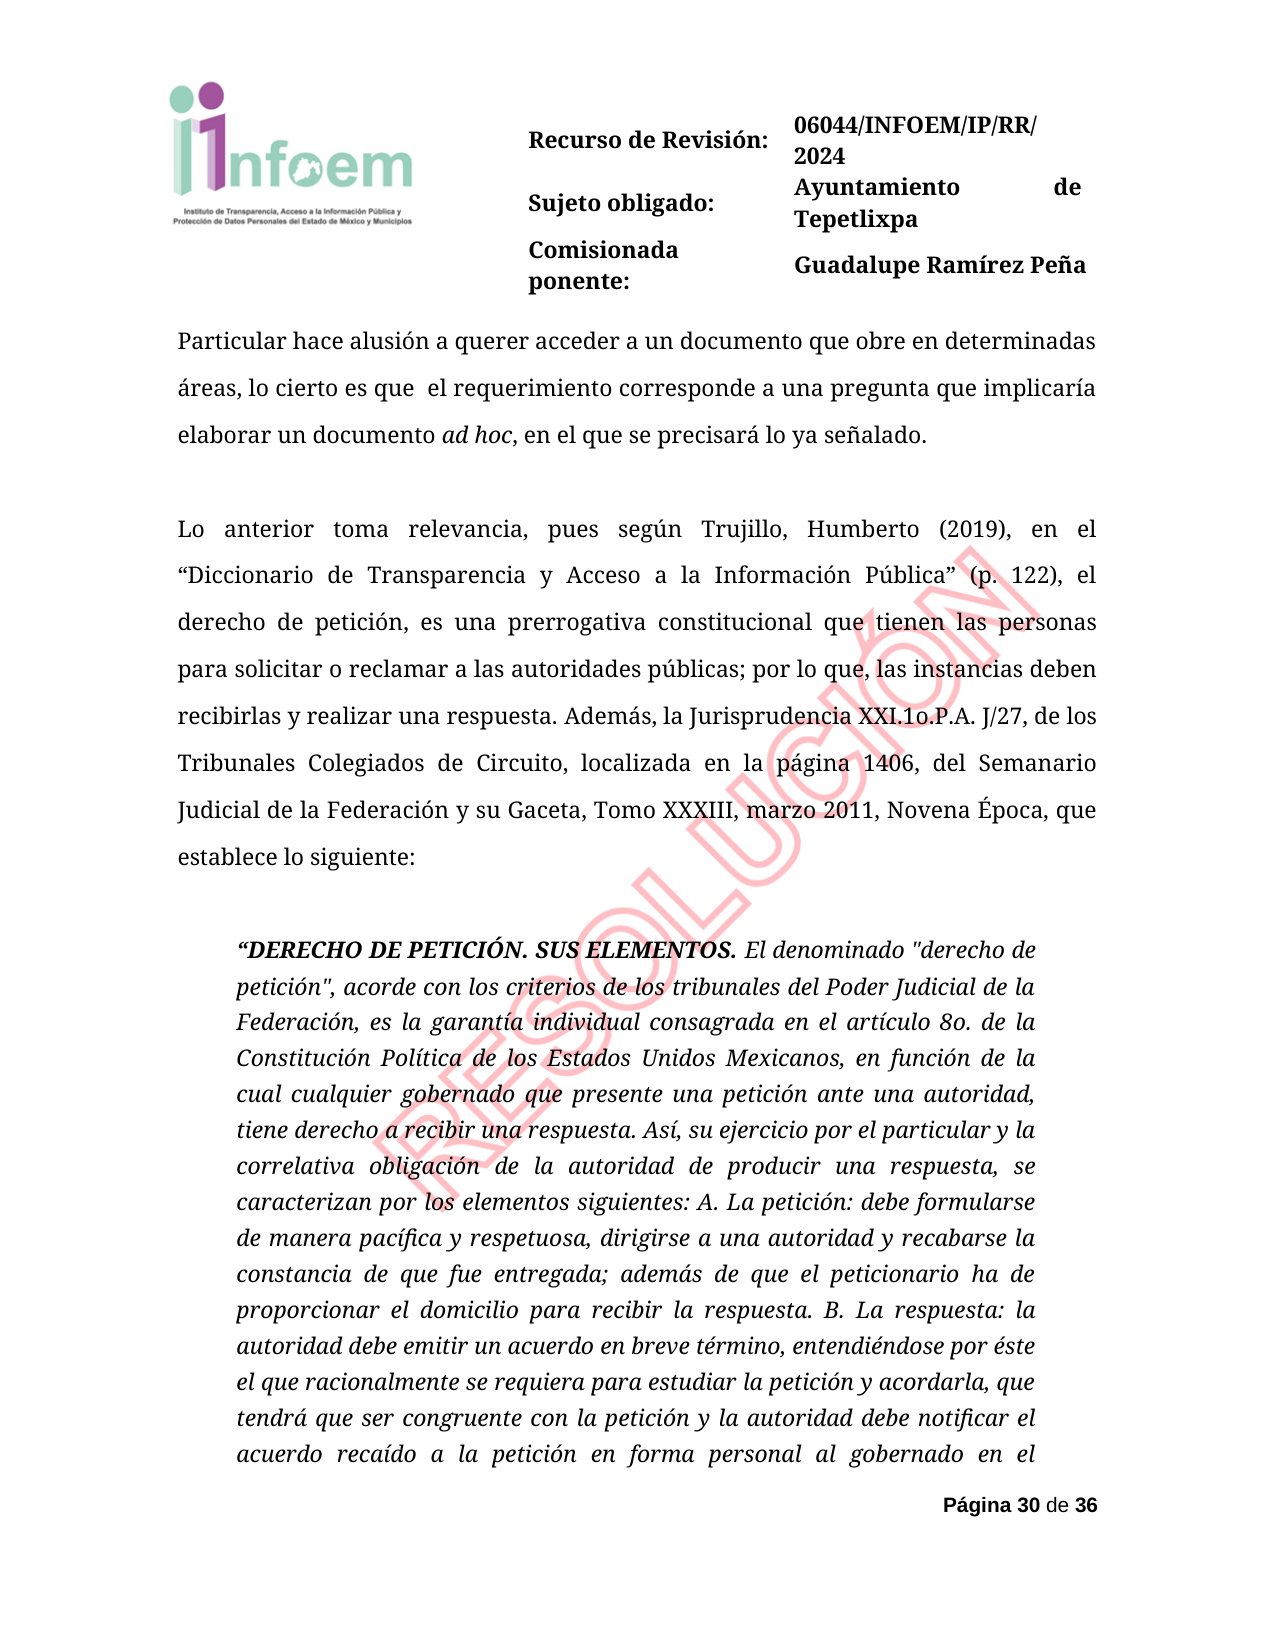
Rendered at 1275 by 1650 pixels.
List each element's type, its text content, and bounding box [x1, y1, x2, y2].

picture [49, 21, 1275, 1650]
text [177, 325, 1098, 450]
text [236, 934, 1039, 1469]
text Lo anterior toma relevancia, pues según Trujillo, Humberto (2019), en el “Diccionario de Transparencia y Acceso a la Información Pública” (p. 122), el derecho de petición, es una prerrogativa constitucional que tienen las personas para solicitar o reclamar a las autoridades públicas; por lo que, las instancias deben recibirlas y realizar una respuesta. Además, la Jurisprudencia XXI.1o.P.A. J/27, de los Tribunales Colegiados de Circuito, localizada en la página 1406, del Semanario Judicial de la Federación y su Gaceta, Tomo XXXIII, marzo 2011, Novena Época, que establece lo siguiente: [177, 513, 1098, 872]
